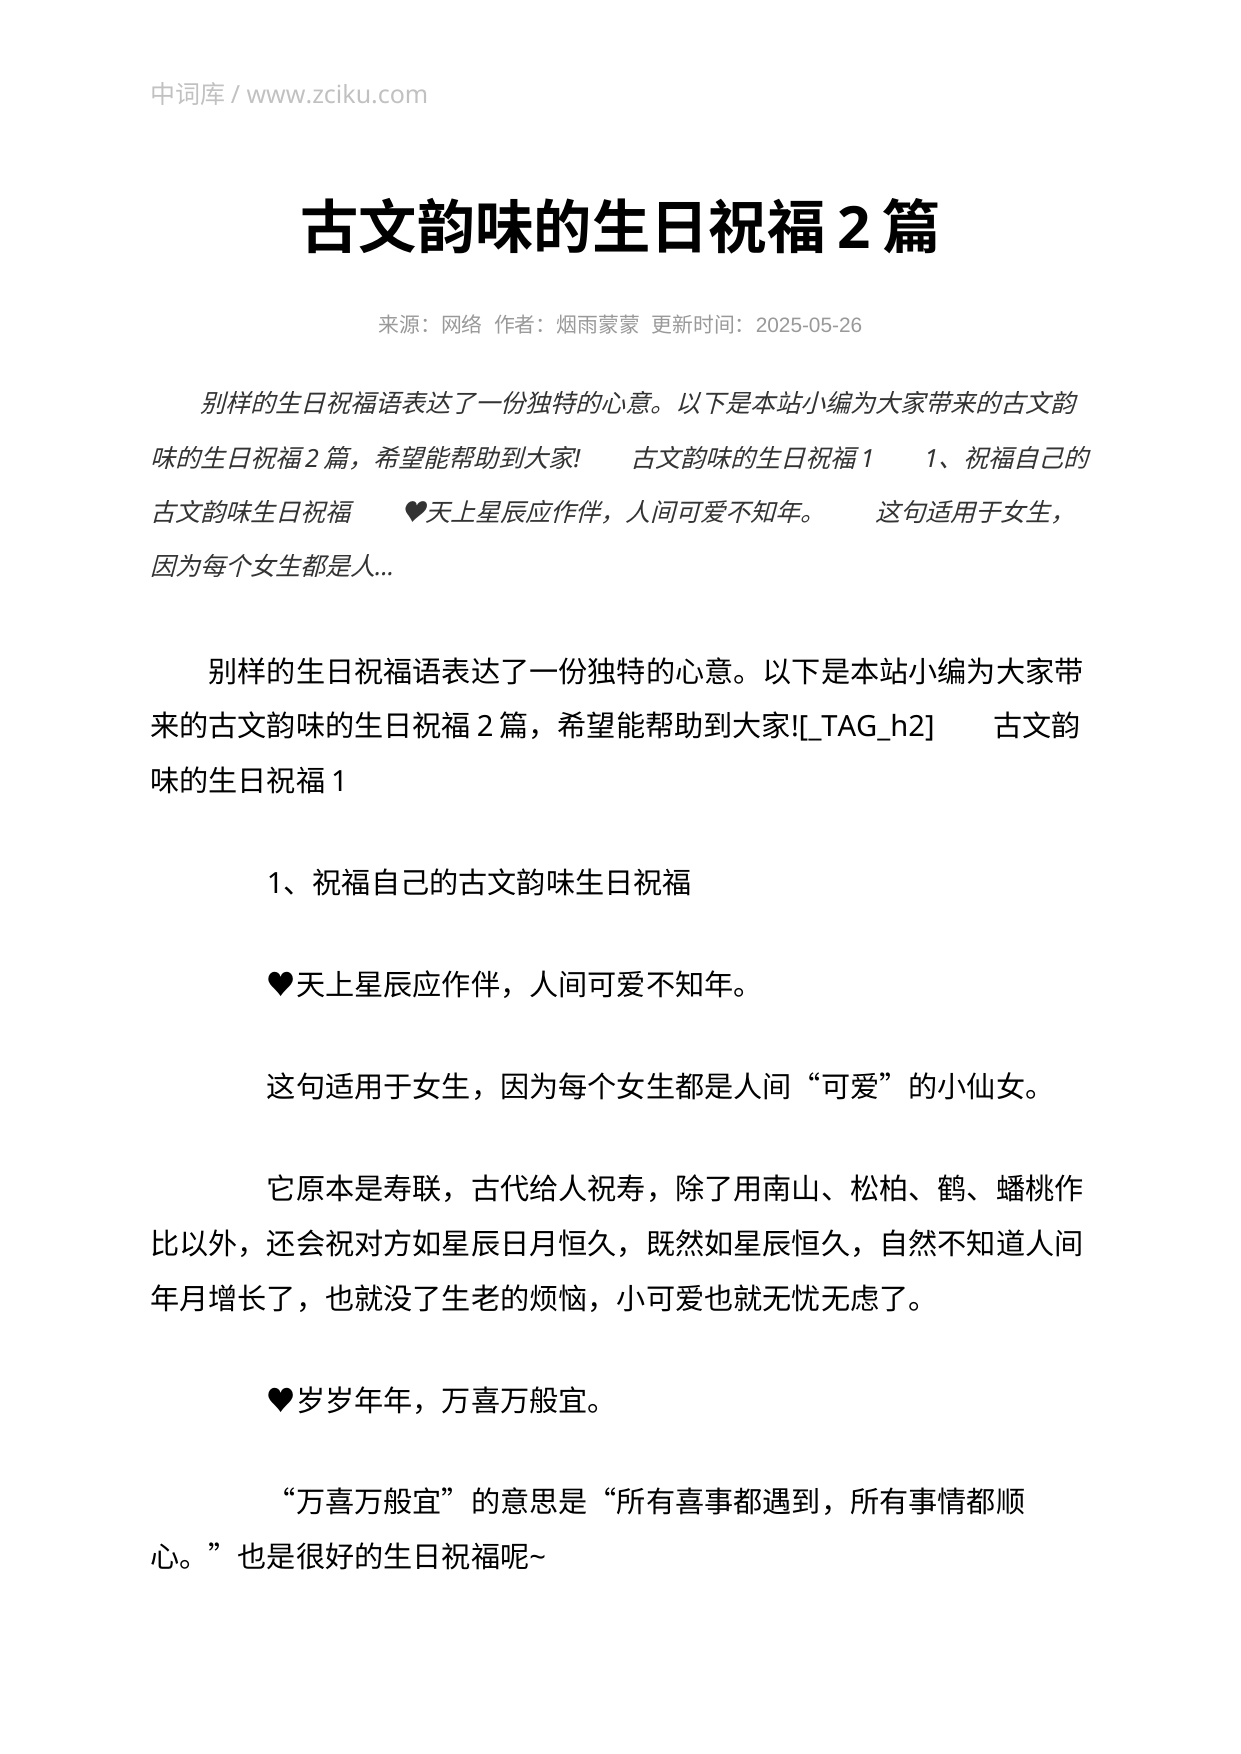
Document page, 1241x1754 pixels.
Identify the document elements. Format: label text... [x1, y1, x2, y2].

text 来源：网络 作者：烟雨蒙蒙 更新时间：2025-05-26 [150, 313, 1090, 337]
text ♥天上星辰应作伴，人间可爱不知年。 [150, 962, 1090, 1004]
text ♥岁岁年年，万喜万般宜。 [150, 1377, 1090, 1419]
text 这句适用于女生，因为每个女生都是人间“可爱”的小仙女。 [150, 1064, 1090, 1106]
text 1、祝福自己的古文韵味生日祝福 [150, 860, 1090, 902]
text 别样的生日祝福语表达了一份独特的心意。以下是本站小编为大家带来的古文韵味的生日祝福2篇，希望能帮助到大家! 古文韵味的生日祝福1 1、祝福自己的古文韵味生日祝福 ♥天上星辰应作伴，人间可爱不知年。 这句适用于女生，因为每个女生都是人... [150, 384, 1090, 583]
text “万喜万般宜”的意思是“所有喜事都遇到，所有事情都顺心。”也是很好的生日祝福呢~ [150, 1479, 1090, 1576]
subtitle 古文韵味的生日祝福2篇 [150, 181, 1090, 266]
text 它原本是寿联，古代给人祝寿，除了用南山、松柏、鹤、蟠桃作比以外，还会祝对方如星辰日月恒久，既然如星辰恒久，自然不知道人间年月增长了，也就没了生老的烦恼，小可爱也就无忧无虑了。 [150, 1166, 1090, 1318]
text 别样的生日祝福语表达了一份独特的心意。以下是本站小编为大家带来的古文韵味的生日祝福2篇，希望能帮助到大家![_TAG_h2] 古文韵味的生日祝福1 [150, 648, 1090, 800]
